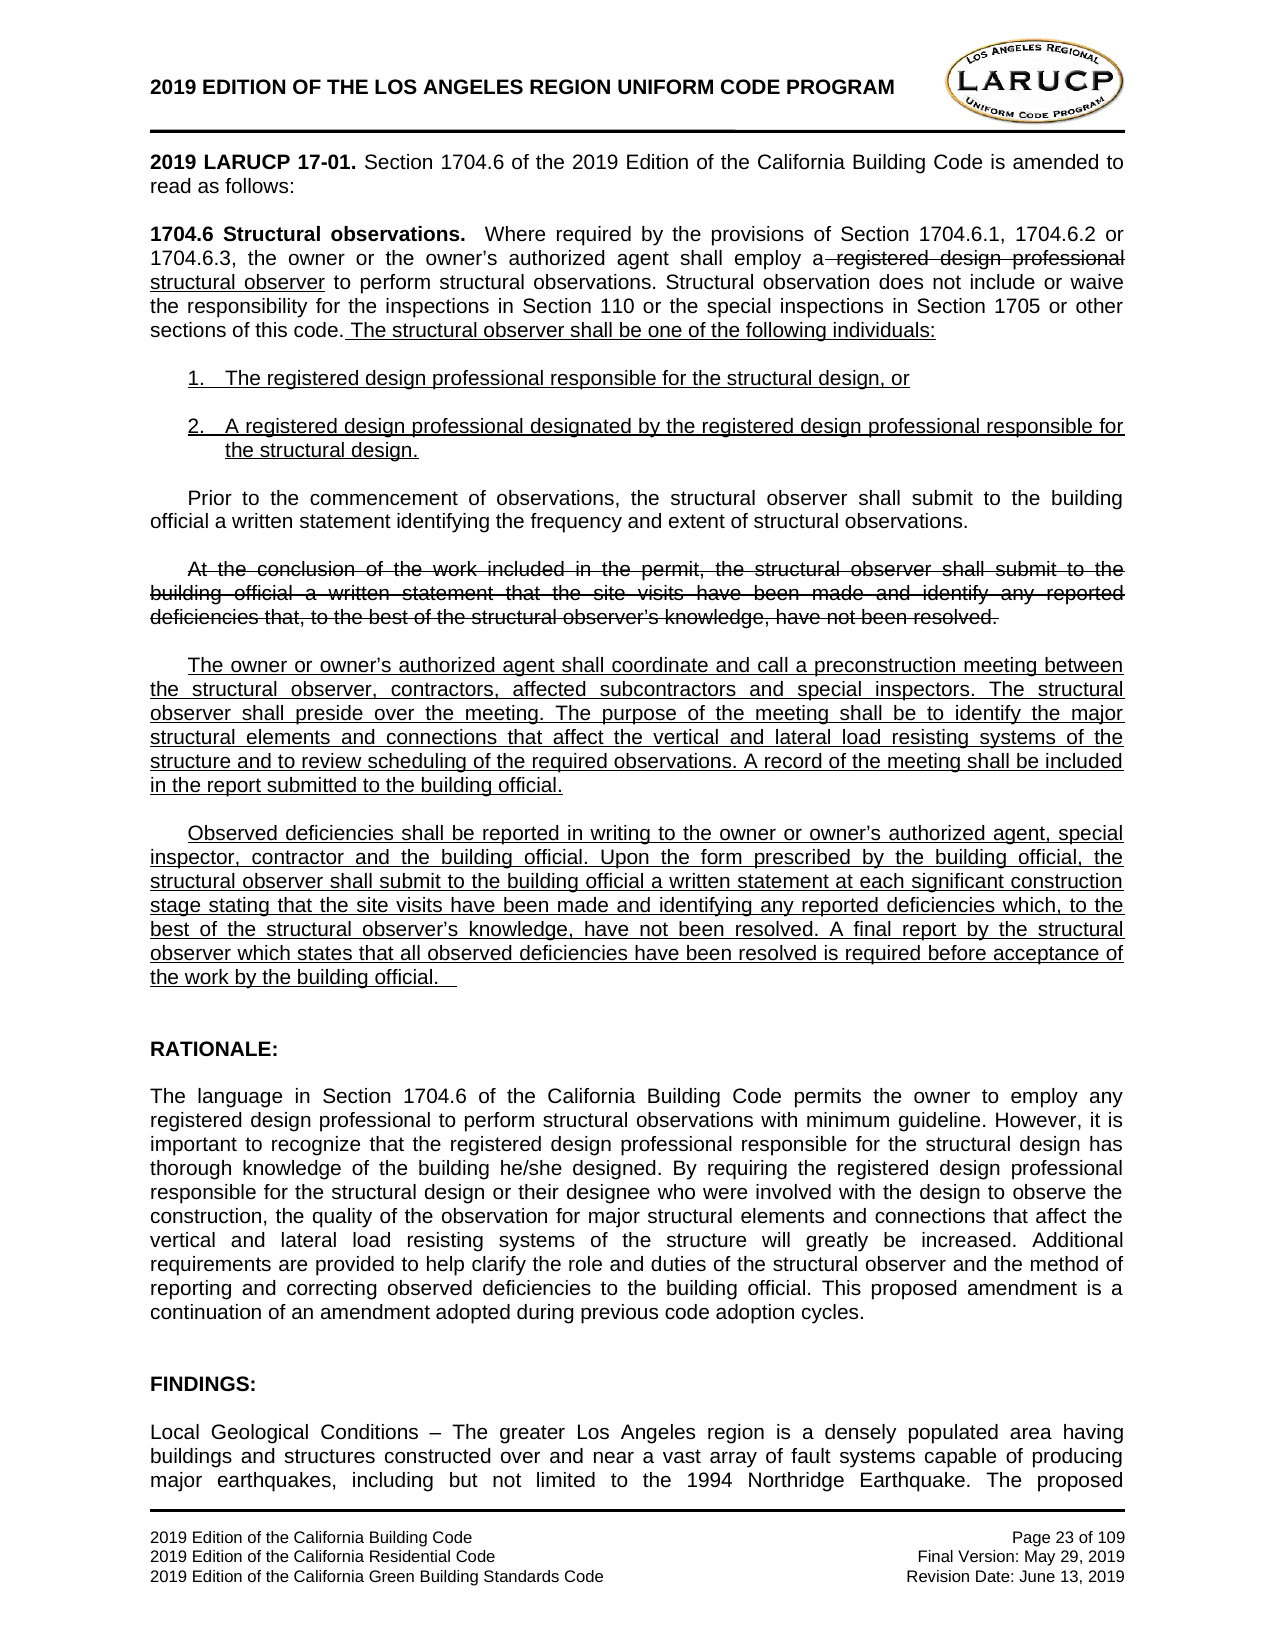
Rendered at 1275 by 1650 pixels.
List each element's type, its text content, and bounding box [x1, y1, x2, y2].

text The owner or owner’s authorized agent shall coordinate and call a preconstruction meeting between the structural observer, contractors, affected subcontractors and special inspectors. The structural observer shall preside over the meeting. The purpose of the meeting shall be to identify the major structural elements and connections that affect the vertical and lateral load resisting systems of the structure and to review scheduling of the required observations. A record of the meeting shall be included in the report submitted to the building official. [150, 723, 1125, 797]
text Prior to the commencement of observations, the structural observer shall submit to the building official a written statement identifying the frequency and extent of structural observations. [150, 485, 1125, 533]
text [150, 1420, 1125, 1492]
text Observed deficiencies shall be reported in writing to the owner or owner’s authorized agent, special inspector, contractor and the building official. Upon the form prescribed by the building official, the structural observer shall submit to the building official a written statement at each significant construction stage stating that the site visits have been made and identifying any reported deficiencies which, to the best of the structural observer’s knowledge, have not been resolved. A final report by the structural observer which states that all observed deficiencies have been resolved is required before acceptance of the work by the building official. [150, 939, 1125, 988]
text RATIONALE: [150, 1036, 1125, 1060]
text 1. The registered design professional responsible for the structural design, or [150, 366, 1125, 389]
text 2019 LARUCP 17-01. Section 1704.6 of the 2019 Edition of the California Building Code is amended to read as follows: [150, 150, 1125, 198]
text The language in Section 1704.6 of the California Building Code permits the owner to employ any registered design professional to perform structural observations with minimum guideline. However, it is important to recognize that the registered design professional responsible for the structural design has thorough knowledge of the building he/she designed. By requiring the registered design professional responsible for the structural design or their designee who were involved with the design to observe the construction, the quality of the observation for major structural elements and connections that affect the vertical and lateral load resisting systems of the structure will greatly be increased. Additional requirements are provided to help clarify the role and duties of the structural observer and the method of reporting and correcting observed deficiencies to the building official. This proposed amendment is a continuation of an amendment adopted during previous code adoption cycles. [150, 1084, 1125, 1324]
text 2. A registered design professional designated by the registered design professional responsible for the structural design. [187, 413, 1125, 434]
text 2. A registered design professional designated by the registered design professional responsible for the structural design. [187, 435, 1125, 461]
text Observed deficiencies shall be reported in writing to the owner or owner’s authorized agent, special inspector, contractor and the building official. Upon the form prescribed by the building official, the structural observer shall submit to the building official a written statement at each significant construction stage stating that the site visits have been made and identifying any reported deficiencies which, to the best of the structural observer’s knowledge, have not been resolved. A final report by the structural observer which states that all observed deficiencies have been resolved is required before acceptance of the work by the building official. [150, 821, 1125, 914]
text At the conclusion of the work included in the permit, the structural observer shall submit to the building official a written statement that the site visits have been made and identify any reported deficiencies that, to the best of the structural observer’s knowledge, have not been resolved. [150, 596, 1125, 629]
text FINDINGS: [150, 1372, 1125, 1396]
text 1704.6 Structural observations. Where required by the provisions of Section 1704.6.1, 1704.6.2 or 1704.6.3, the owner or the owner’s authorized agent shall employ a registered design professional structural observer to perform structural observations. Structural observation does not include or waive the responsibility for the inspections in Section 110 or the special inspections in Section 1705 or other sections of this code. The structural observer shall be one of the following individuals: [150, 222, 1125, 342]
text At the conclusion of the work included in the permit, the structural observer shall submit to the building official a written statement that the site visits have been made and identify any reported deficiencies that, to the best of the structural observer’s knowledge, have not been resolved. [150, 557, 1125, 594]
picture [943, 37, 1125, 125]
text The owner or owner’s authorized agent shall coordinate and call a preconstruction meeting between the structural observer, contractors, affected subcontractors and special inspectors. The structural observer shall preside over the meeting. The purpose of the meeting shall be to identify the major structural elements and connections that affect the vertical and lateral load resisting systems of the structure and to review scheduling of the required observations. A record of the meeting shall be included in the report submitted to the building official. [150, 653, 1125, 698]
